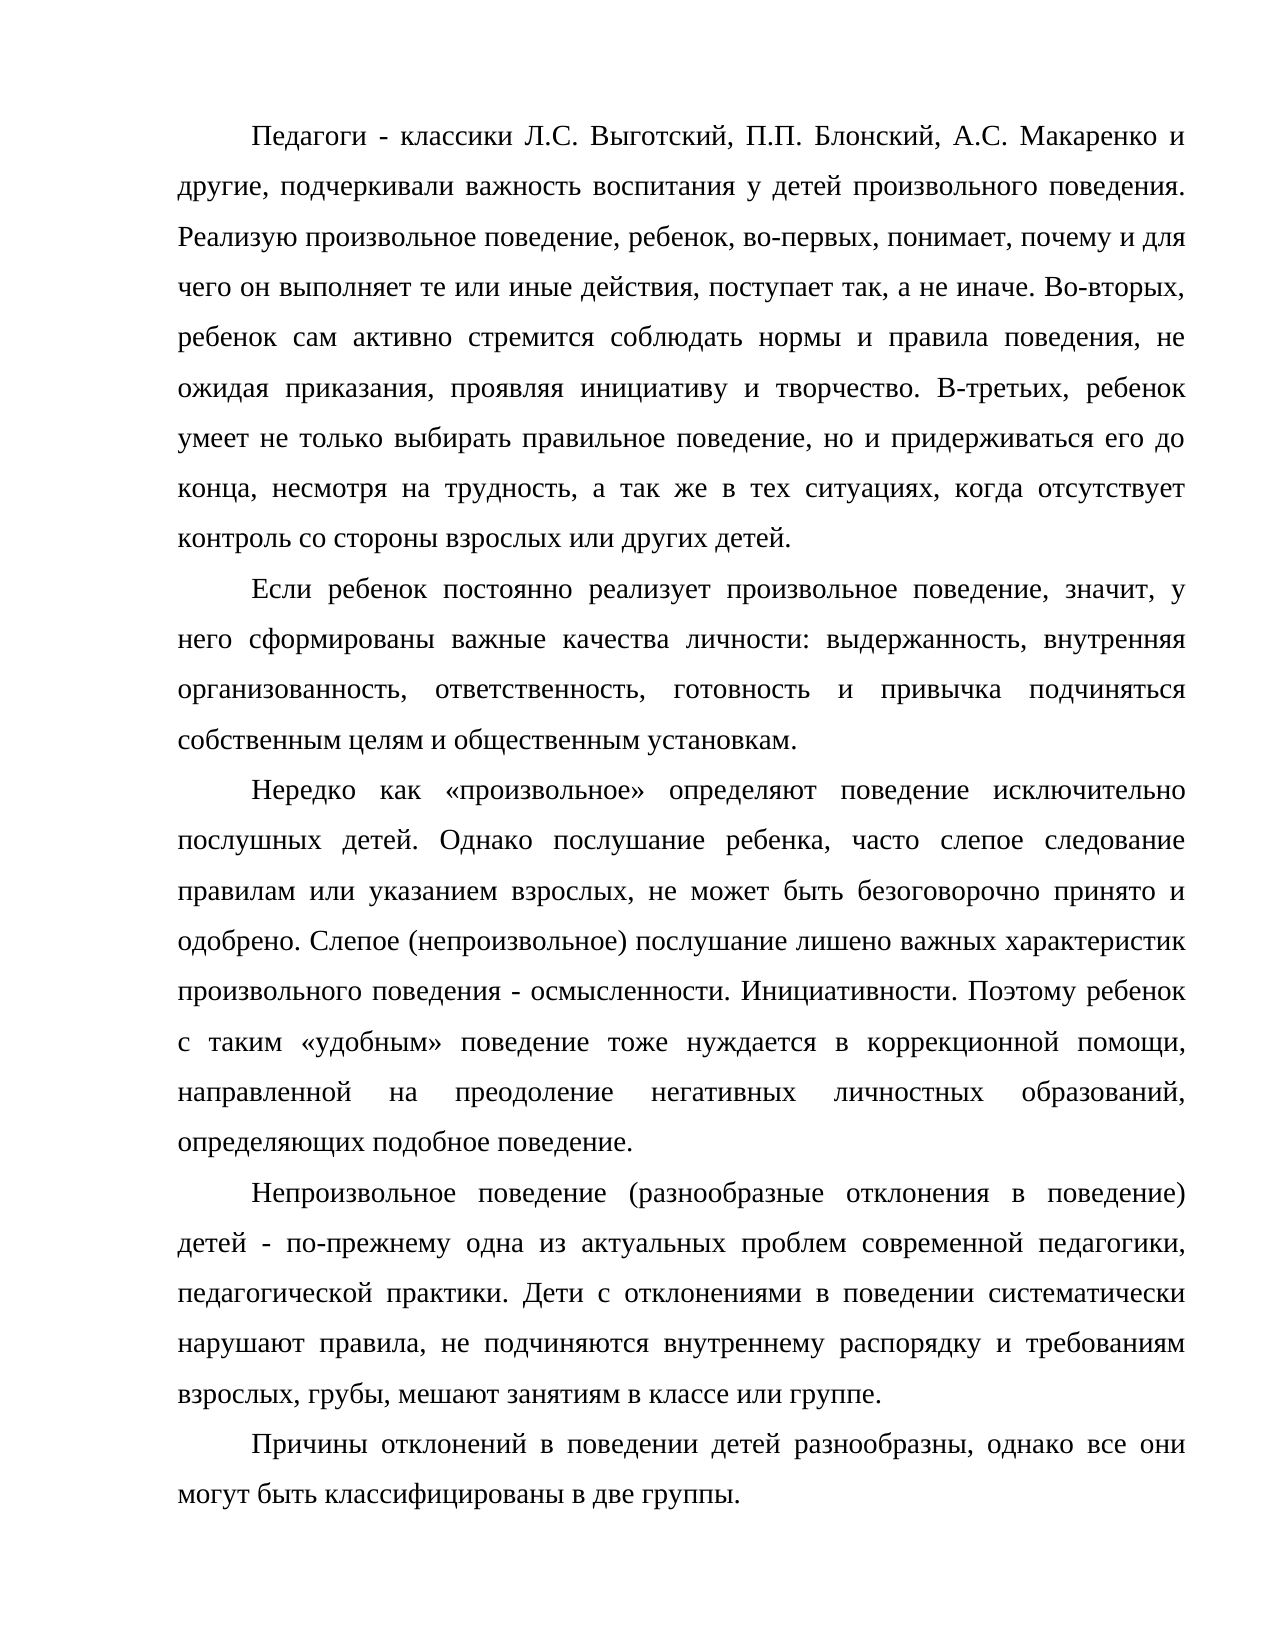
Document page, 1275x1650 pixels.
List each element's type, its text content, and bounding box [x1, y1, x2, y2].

text Педагоги - классики Л.С. Выготский, П.П. Блонский, А.С. Макаренко и другие, подчеркивали важность воспитания у детей произвольного поведения. Реализую произвольное поведение, ребенок, во-первых, понимает, почему и для чего он выполняет те или иные действия, поступает так, а не иначе. Во-вторых, ребенок сам активно стремится соблюдать нормы и правила поведения, не ожидая приказания, проявляя инициативу и творчество. В-третьих, ребенок умеет не только выбирать правильное поведение, но и придерживаться его до конца, несмотря на трудность, а так же в тех ситуациях, когда отсутствует контроль со стороны взрослых или других детей. [177, 118, 1186, 554]
text Причины отклонений в поведении детей разнообразны, однако все они могут быть классифицированы в две группы. [177, 1426, 1186, 1510]
text Непроизвольное поведение (разнообразные отклонения в поведение) детей - по-прежнему одна из актуальных проблем современной педагогики, педагогической практики. Дети с отклонениями в поведении систематически нарушают правила, не подчиняются внутреннему распорядку и требованиям взрослых, грубы, мешают занятиям в классе или группе. [177, 1175, 1186, 1409]
text Если ребенок постоянно реализует произвольное поведение, значит, у него сформированы важные качества личности: выдержанность, внутренняя организованность, ответственность, готовность и привычка подчиняться собственным целям и общественным установкам. [177, 571, 1186, 755]
text Нередко как «произвольное» определяют поведение исключительно послушных детей. Однако послушание ребенка, часто слепое следование правилам или указанием взрослых, не может быть безоговорочно принято и одобрено. Слепое (непроизвольное) послушание лишено важных характеристик произвольного поведения - осмысленности. Инициативности. Поэтому ребенок с таким «удобным» поведение тоже нуждается в коррекционной помощи, направленной на преодоление негативных личностных образований, определяющих подобное поведение. [177, 772, 1186, 1158]
